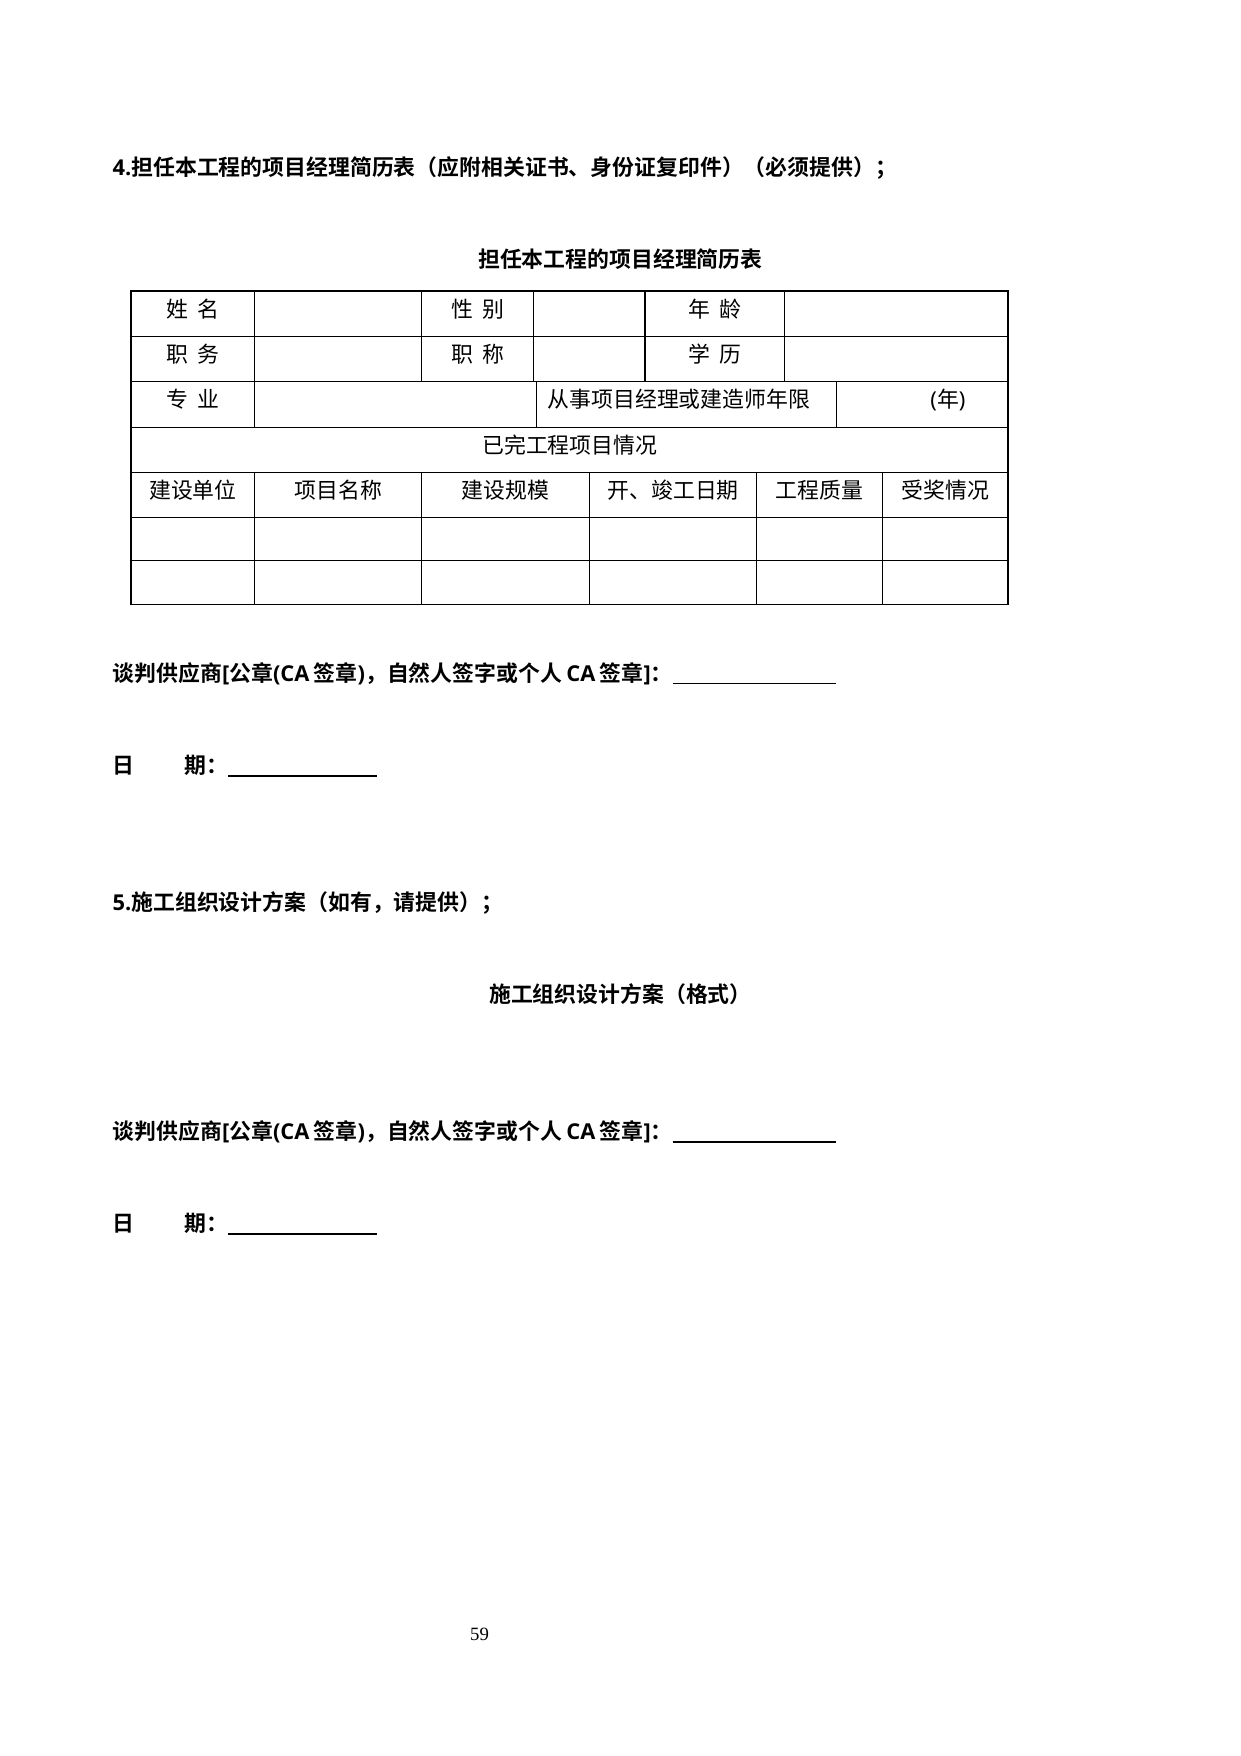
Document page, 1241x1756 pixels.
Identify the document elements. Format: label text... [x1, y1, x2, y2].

text 日 期： [112, 748, 1128, 779]
table_cell [785, 337, 1007, 381]
table_cell [534, 337, 644, 381]
table_cell [132, 518, 254, 560]
table_cell 学 历 [646, 337, 784, 381]
table_header [785, 292, 1007, 336]
list 4.担任本工程的项目经理简历表（应附相关证书、身份证复印件）（必须提供）； [112, 150, 1128, 182]
table_header 年 龄 [646, 292, 784, 336]
table_cell [590, 561, 756, 604]
table_cell [422, 561, 589, 604]
table_header [534, 292, 644, 336]
table_cell 工程质量 [757, 473, 882, 517]
table_cell 职 务 [132, 337, 254, 381]
table_cell 受奖情况 [883, 473, 1007, 517]
table_cell [255, 382, 536, 427]
table_cell (年) [837, 382, 1007, 427]
table_header 姓 名 [132, 292, 254, 336]
table_cell [883, 518, 1007, 560]
table_header 性 别 [422, 292, 533, 336]
table_cell 从事项目经理或建造师年限 [537, 382, 836, 427]
table_cell [590, 518, 756, 560]
table_cell [255, 337, 421, 381]
text 谈判供应商[公章(CA签章)，自然人签字或个人CA签章]： [112, 656, 1128, 687]
table_cell [255, 561, 421, 604]
table_cell [422, 518, 589, 560]
table_cell 项目名称 [255, 473, 421, 517]
table_cell [883, 561, 1007, 604]
text 担任本工程的项目经理简历表 [112, 242, 1128, 274]
table_cell 职 称 [422, 337, 533, 381]
text 日 期： [112, 1206, 1128, 1238]
table_cell [132, 561, 254, 604]
table_cell [757, 561, 882, 604]
table_cell 建设规模 [422, 473, 589, 517]
table_cell 建设单位 [132, 473, 254, 517]
list 5.施工组织设计方案（如有，请提供）； [112, 885, 1128, 917]
text 施工组织设计方案（格式） [112, 977, 1128, 1009]
table_cell [757, 518, 882, 560]
table_cell 专 业 [132, 382, 254, 427]
table_cell [255, 518, 421, 560]
text 谈判供应商[公章(CA签章)，自然人签字或个人CA签章]： [112, 1114, 1128, 1146]
table_cell 已完工程项目情况 [132, 428, 1007, 472]
table_cell 开、竣工日期 [590, 473, 756, 517]
table_header [255, 292, 421, 336]
